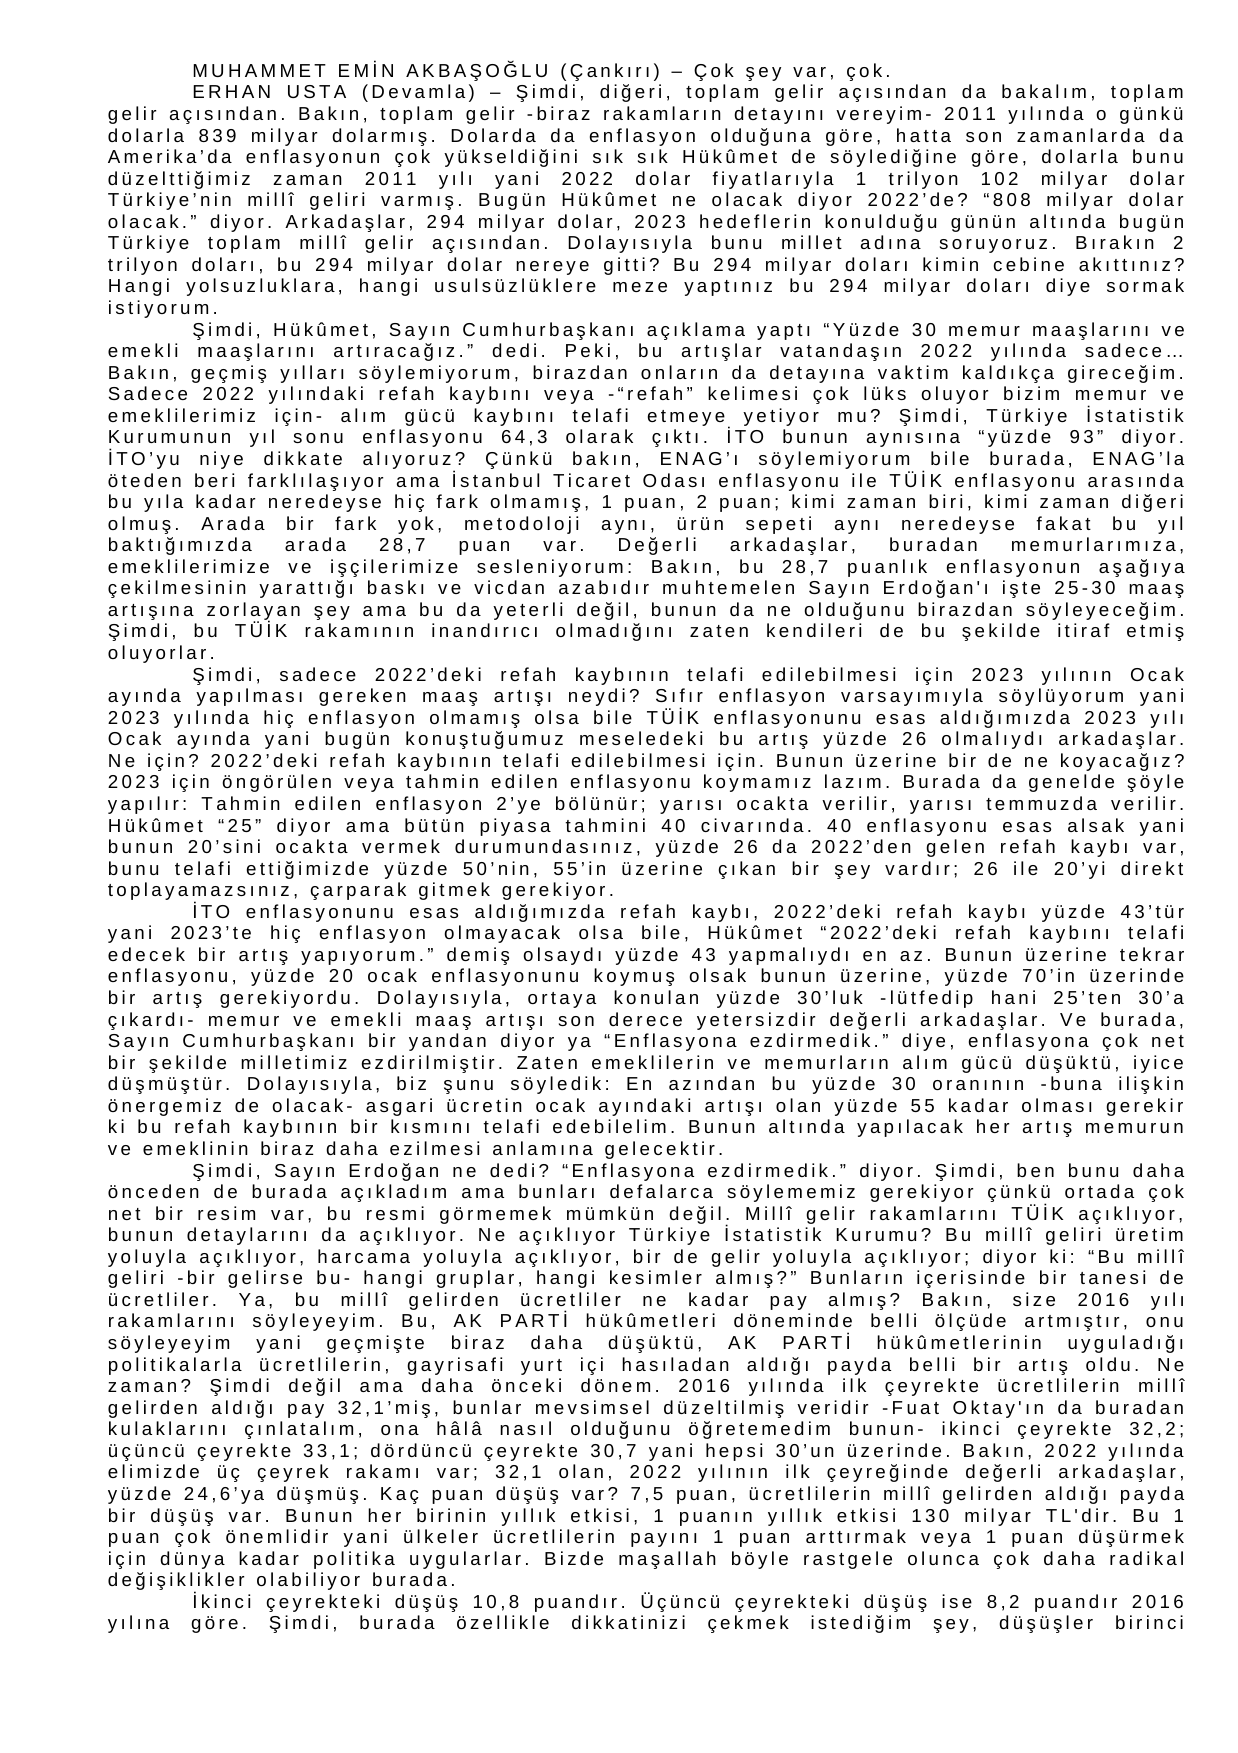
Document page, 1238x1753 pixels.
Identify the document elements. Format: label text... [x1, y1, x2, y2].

text MUHAMMET EMİN AKBAŞOĞLU (Çankırı) – Çok şey var, çok. [108, 60, 1186, 81]
text İTO enflasyonunu esas aldığımızda refah kaybı, 2022’deki refah kaybı yüzde 43’tür yani 2023’te hiç enflasyon olmayacak olsa bile, Hükûmet “2022’deki refah kaybını telafi edecek bir artış yapıyorum.” demiş olsaydı yüzde 43 yapmalıydı en az. Bunun üzerine tekrar enflasyonu, yüzde 20 ocak enflasyonunu koymuş olsak bunun üzerine, yüzde 70’in üzerinde bir artış gerekiyordu. Dolayısıyla, ortaya konulan yüzde 30’luk -lütfedip hani 25’ten 30’a çıkardı- memur ve emekli maaş artışı son derece yetersizdir değerli arkadaşlar. Ve burada, Sayın Cumhurbaşkanı bir yandan diyor ya “Enflasyona ezdirmedik.” diye, enflasyona çok net bir şekilde milletimiz ezdirilmiştir. Zaten emeklilerin ve memurların alım gücü düşüktü, iyice düşmüştür. Dolayısıyla, biz şunu söyledik: En azından bu yüzde 30 oranının -buna ilişkin önergemiz de olacak- asgari ücretin ocak ayındaki artışı olan yüzde 55 kadar olması gerekir ki bu refah kaybının bir kısmını telafi edebilelim. Bunun altında yapılacak her artış memurun ve emeklinin biraz daha ezilmesi anlamına gelecektir. [108, 901, 1186, 1159]
text Şimdi, Sayın Erdoğan ne dedi? “Enflasyona ezdirmedik.” diyor. Şimdi, ben bunu daha önceden de burada açıkladım ama bunları defalarca söylememiz gerekiyor çünkü ortada çok net bir resim var, bu resmi görmemek mümkün değil. Millî gelir rakamlarını TÜİK açıklıyor, bunun detaylarını da açıklıyor. Ne açıklıyor Türkiye İstatistik Kurumu? Bu millî geliri üretim yoluyla açıklıyor, harcama yoluyla açıklıyor, bir de gelir yoluyla açıklıyor; diyor ki: “Bu millî geliri -bir gelirse bu- hangi gruplar, hangi kesimler almış?” Bunların içerisinde bir tanesi de ücretliler. Ya, bu millî gelirden ücretliler ne kadar pay almış? Bakın, size 2016 yılı rakamlarını söyleyeyim. Bu, AK PARTİ hükûmetleri döneminde belli ölçüde artmıştır, onu söyleyeyim yani geçmişte biraz daha düşüktü, AK PARTİ hükûmetlerinin uyguladığı politikalarla ücretlilerin, gayrisafi yurt içi hasıladan aldığı payda belli bir artış oldu. Ne zaman? Şimdi değil ama daha önceki dönem. 2016 yılında ilk çeyrekte ücretlilerin millî gelirden aldığı pay 32,1’miş, bunlar mevsimsel düzeltilmiş veridir -Fuat Oktay'ın da buradan kulaklarını çınlatalım, ona hâlâ nasıl olduğunu öğretemedim bunun- ikinci çeyrekte 32,2; üçüncü çeyrekte 33,1; dördüncü çeyrekte 30,7 yani hepsi 30’un üzerinde. Bakın, 2022 yılında elimizde üç çeyrek rakamı var; 32,1 olan, 2022 yılının ilk çeyreğinde değerli arkadaşlar, yüzde 24,6’ya düşmüş. Kaç puan düşüş var? 7,5 puan, ücretlilerin millî gelirden aldığı payda bir düşüş var. Bunun her birinin yıllık etkisi, 1 puanın yıllık etkisi 130 milyar TL'dir. Bu 1 puan çok önemlidir yani ülkeler ücretlilerin payını 1 puan arttırmak veya 1 puan düşürmek için dünya kadar politika uygularlar. Bizde maşallah böyle rastgele olunca çok daha radikal değişiklikler olabiliyor burada. [108, 1159, 1186, 1591]
text Şimdi, sadece 2022’deki refah kaybının telafi edilebilmesi için 2023 yılının Ocak ayında yapılması gereken maaş artışı neydi? Sıfır enflasyon varsayımıyla söylüyorum yani 2023 yılında hiç enflasyon olmamış olsa bile TÜİK enflasyonunu esas aldığımızda 2023 yılı Ocak ayında yani bugün konuştuğumuz meseledeki bu artış yüzde 26 olmalıydı arkadaşlar. Ne için? 2022’deki refah kaybının telafi edilebilmesi için. Bunun üzerine bir de ne koyacağız? 2023 için öngörülen veya tahmin edilen enflasyonu koymamız lazım. Burada da genelde şöyle yapılır: Tahmin edilen enflasyon 2’ye bölünür; yarısı ocakta verilir, yarısı temmuzda verilir. Hükûmet “ diyor ama bütün piyasa tahmini 40 civarında. 40 enflasyonu esas alsak yani bunun 20’sini ocakta vermek durumundasınız, yüzde 26 da 2022’den gelen refah kaybı var, bunu telafi ettiğimizde yüzde 50’nin, 55’in üzerine çıkan bir şey vardır; 26 ile 20’yi direkt toplayamazsınız, çarparak gitmek gerekiyor. [108, 663, 1186, 901]
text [108, 1591, 1186, 1634]
text ERHAN USTA (Devamla) – Şimdi, diğeri, toplam gelir açısından da bakalım, toplam gelir açısından. Bakın, toplam gelir -biraz rakamların detayını vereyim- 2011 yılında o günkü dolarla 839 milyar dolarmış. Dolarda da enflasyon olduğuna göre, hatta son zamanlarda da Amerika’da enflasyonun çok yükseldiğini sık sık Hükûmet de söylediğine göre, dolarla bunu düzelttiğimiz zaman 2011 yılı yani 2022 dolar fiyatlarıyla 1 trilyon 102 milyar dolar Türkiye’nin millî geliri varmış. Bugün Hükûmet ne olacak diyor 2022’de? “808 milyar dolar olacak.” diyor. Arkadaşlar, 294 milyar dolar, 2023 hedeflerin konulduğu günün altında bugün Türkiye toplam millî gelir açısından. Dolayısıyla bunu millet adına soruyoruz. Bırakın 2 trilyon doları, bu 294 milyar dolar nereye gitti? Bu 294 milyar doları kimin cebine akıttınız? Hangi yolsuzluklara, hangi usulsüzlüklere meze yaptınız bu 294 milyar doları diye sormak istiyorum. [108, 81, 1186, 318]
text Şimdi, Hükûmet, Sayın Cumhurbaşkanı açıklama yaptı “Yüzde 30 memur maaşlarını ve emekli maaşlarını artıracağız.” dedi. Peki, bu artışlar vatandaşın 2022 yılında sadece… Bakın, geçmiş yılları söylemiyorum, birazdan onların da detayına vaktim kaldıkça gireceğim. Sadece 2022 yılındaki refah kaybını veya -“refah” kelimesi çok lüks oluyor bizim memur ve emeklilerimiz için- alım gücü kaybını telafi etmeye yetiyor mu? Şimdi, Türkiye İstatistik Kurumunun yıl sonu enflasyonu 64,3 olarak çıktı. İTO bunun aynısına “yüzde diyor. İTO’yu niye dikkate alıyoruz? Çünkü bakın, ENAG’ı söylemiyorum bile burada, ENAG’la öteden beri farklılaşıyor ama İstanbul Ticaret Odası enflasyonu ile TÜİK enflasyonu arasında bu yıla kadar neredeyse hiç fark olmamış, 1 puan, 2 puan; kimi zaman biri, kimi zaman diğeri olmuş. Arada bir fark yok, metodoloji aynı, ürün sepeti aynı neredeyse fakat bu yıl baktığımızda arada 28,7 puan var. Değerli arkadaşlar, buradan memurlarımıza, emeklilerimize ve işçilerimize sesleniyorum: Bakın, bu 28,7 puanlık enflasyonun aşağıya çekilmesinin yarattığı baskı ve vicdan azabıdır muhtemelen Sayın Erdoğan'ı işte 25-30 maaş artışına zorlayan şey ama bu da yeterli değil, bunun da ne olduğunu birazdan söyleyeceğim. Şimdi, bu TÜİK rakamının inandırıcı olmadığını zaten kendileri de bu şekilde itiraf etmiş oluyorlar. [108, 318, 1186, 663]
